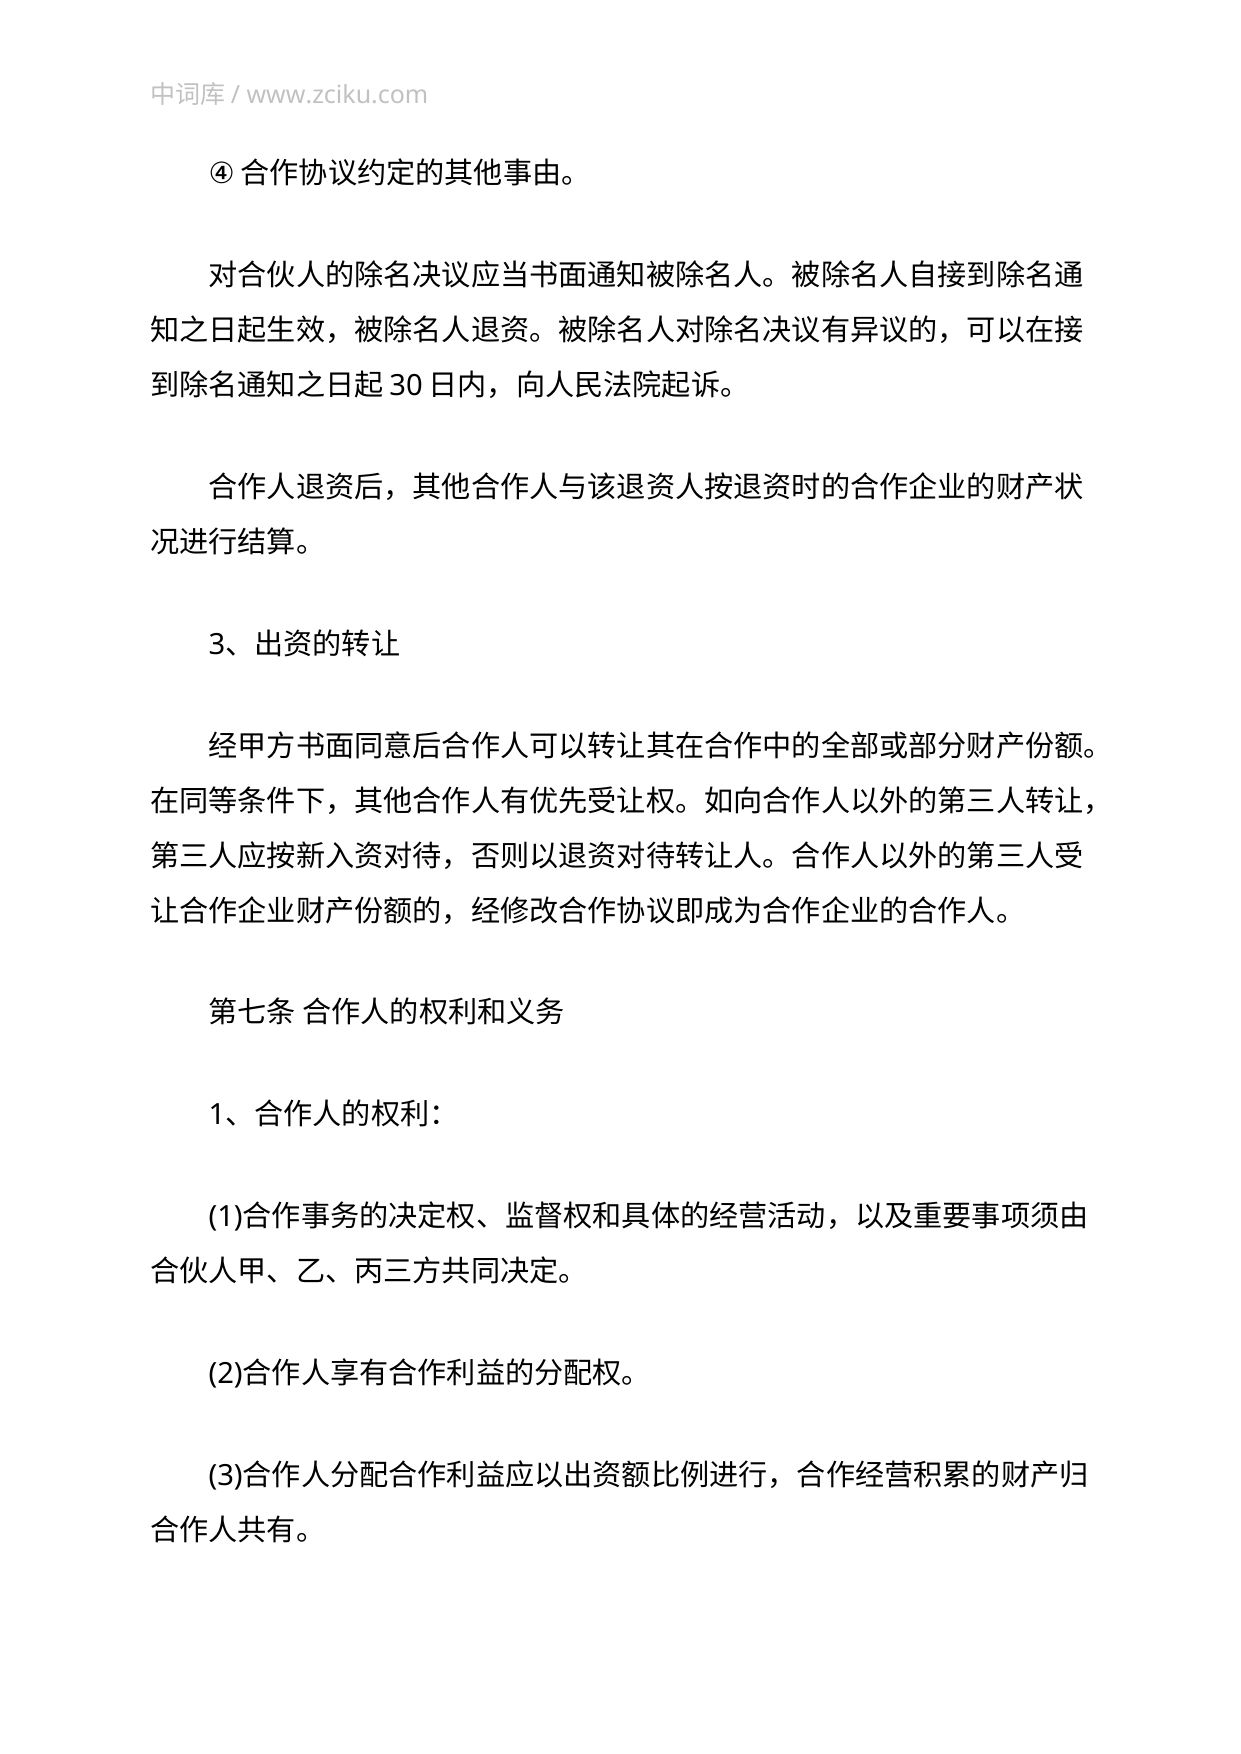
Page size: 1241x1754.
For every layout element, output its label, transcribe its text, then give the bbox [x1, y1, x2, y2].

text 3、出资的转让 [150, 620, 1090, 663]
text ④合作协议约定的其他事由。 [150, 150, 1090, 192]
text 经甲方书面同意后合作人可以转让其在合作中的全部或部分财产份额。在同等条件下，其他合作人有优先受让权。如向合作人以外的第三人转让，第三人应按新入资对待，否则以退资对待转让人。合作人以外的第三人受让合作企业财产份额的，经修改合作协议即成为合作企业的合作人。 [150, 722, 1090, 929]
text 1、合作人的权利： [150, 1091, 1090, 1133]
text (1)合作事务的决定权、监督权和具体的经营活动，以及重要事项须由合伙人甲、乙、丙三方共同决定。 [150, 1193, 1090, 1290]
text 合作人退资后，其他合作人与该退资人按退资时的合作企业的财产状况进行结算。 [150, 464, 1090, 561]
text 第七条 合作人的权利和义务 [150, 989, 1090, 1031]
text (2)合作人享有合作利益的分配权。 [150, 1349, 1090, 1392]
text (3)合作人分配合作利益应以出资额比例进行，合作经营积累的财产归合作人共有。 [150, 1451, 1090, 1549]
text 对合伙人的除名决议应当书面通知被除名人。被除名人自接到除名通知之日起生效，被除名人退资。被除名人对除名决议有异议的，可以在接到除名通知之日起30日内，向人民法院起诉。 [150, 252, 1090, 404]
